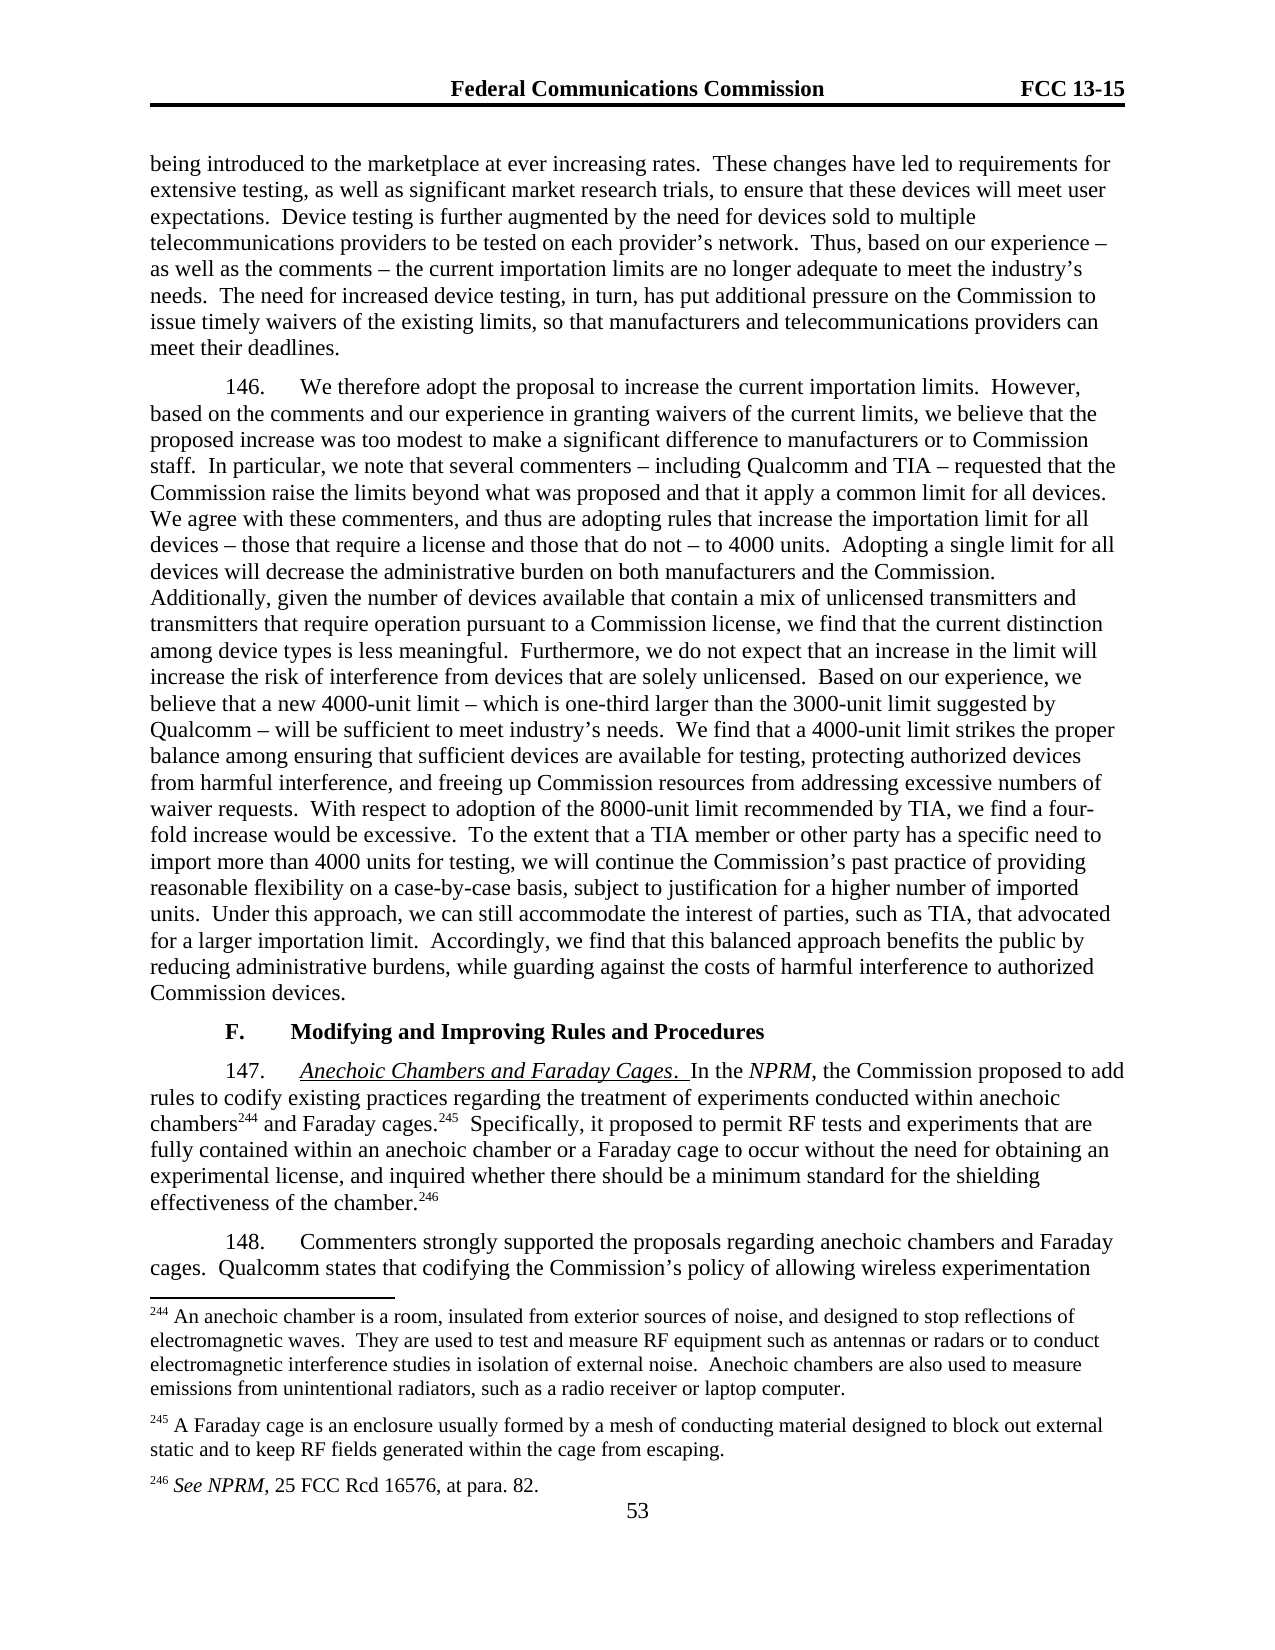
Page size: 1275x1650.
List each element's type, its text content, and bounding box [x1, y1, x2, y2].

list Decision. The rules limiting the importation of devices that have not yet been authorized are intended to strike a balance between ensuring that manufacturers have a sufficient number of devices available for compliance testing and market studies, while also ensuring that unauthorized devices are not distributed to the general public thereby reducing the risk of harmful interference to authorized devices. Originally, the Commission provided that unauthorized devices could be imported in “limited quantities.” That ambiguous designation was later clarified to a limit of 200 devices for testing and evaluation to determine compliance with the Commission’s Rules and Regulations or suitability for marketing. Subsequently, in 1998, the Commission adopted the current importation limits of 2000 devices for services in which a license is needed and 200 devices for all other services. Since the Commission last modified its rules, the communications market has undergone significant changes characterized by a proliferation of both licensed and unlicensed devices, as well as highly-sophisticated new devices – such as the latest mobile phones – that contain several licensed and unlicensed transmitters. Such devices are being introduced to the marketplace at ever increasing rates. These changes have led to requirements for extensive testing, as well as significant market research trials, to ensure that these devices will meet user expectations. Device testing is further augmented by the need for devices sold to multiple telecommunications providers to be tested on each provider’s network. Thus, based on our experience – as well as the comments – the current importation limits are no longer adequate to meet the industry’s needs. The need for increased device testing, in turn, has put additional pressure on the Commission to issue timely waivers of the existing limits, so that manufacturers and telecommunications providers can meet their deadlines. [150, 150, 1125, 361]
subtitle F. Modifying and Improving Rules and Procedures [225, 1018, 1125, 1045]
list Anechoic Chambers and Faraday Cages. In the NPRM, the Commission proposed to add rules to codify existing practices regarding the treatment of experiments conducted within anechoic chambers and Faraday cages. Specifically, it proposed to permit RF tests and experiments that are fully contained within an anechoic chamber or a Faraday cage to occur without the need for obtaining an experimental license, and inquired whether there should be a minimum standard for the shielding effectiveness of the chamber. [150, 1057, 1125, 1215]
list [150, 1228, 1125, 1281]
list We therefore adopt the proposal to increase the current importation limits. However, based on the comments and our experience in granting waivers of the current limits, we believe that the proposed increase was too modest to make a significant difference to manufacturers or to Commission staff. In particular, we note that several commenters – including Qualcomm and TIA – requested that the Commission raise the limits beyond what was proposed and that it apply a common limit for all devices. We agree with these commenters, and thus are adopting rules that increase the importation limit for all devices – those that require a license and those that do not – to 4000 units. Adopting a single limit for all devices will decrease the administrative burden on both manufacturers and the Commission. Additionally, given the number of devices available that contain a mix of unlicensed transmitters and transmitters that require operation pursuant to a Commission license, we find that the current distinction among device types is less meaningful. Furthermore, we do not expect that an increase in the limit will increase the risk of interference from devices that are solely unlicensed. Based on our experience, we believe that a new 4000-unit limit – which is one-third larger than the 3000-unit limit suggested by Qualcomm – will be sufficient to meet industry’s needs. We find that a 4000-unit limit strikes the proper balance among ensuring that sufficient devices are available for testing, protecting authorized devices from harmful interference, and freeing up Commission resources from addressing excessive numbers of waiver requests. With respect to adoption of the 8000-unit limit recommended by TIA, we find a four-fold increase would be excessive. To the extent that a TIA member or other party has a specific need to import more than 4000 units for testing, we will continue the Commission’s past practice of providing reasonable flexibility on a case-by-case basis, subject to justification for a higher number of imported units. Under this approach, we can still accommodate the interest of parties, such as TIA, that advocated for a larger importation limit. Accordingly, we find that this balanced approach benefits the public by reducing administrative burdens, while guarding against the costs of harmful interference to authorized Commission devices. [150, 373, 1125, 1006]
